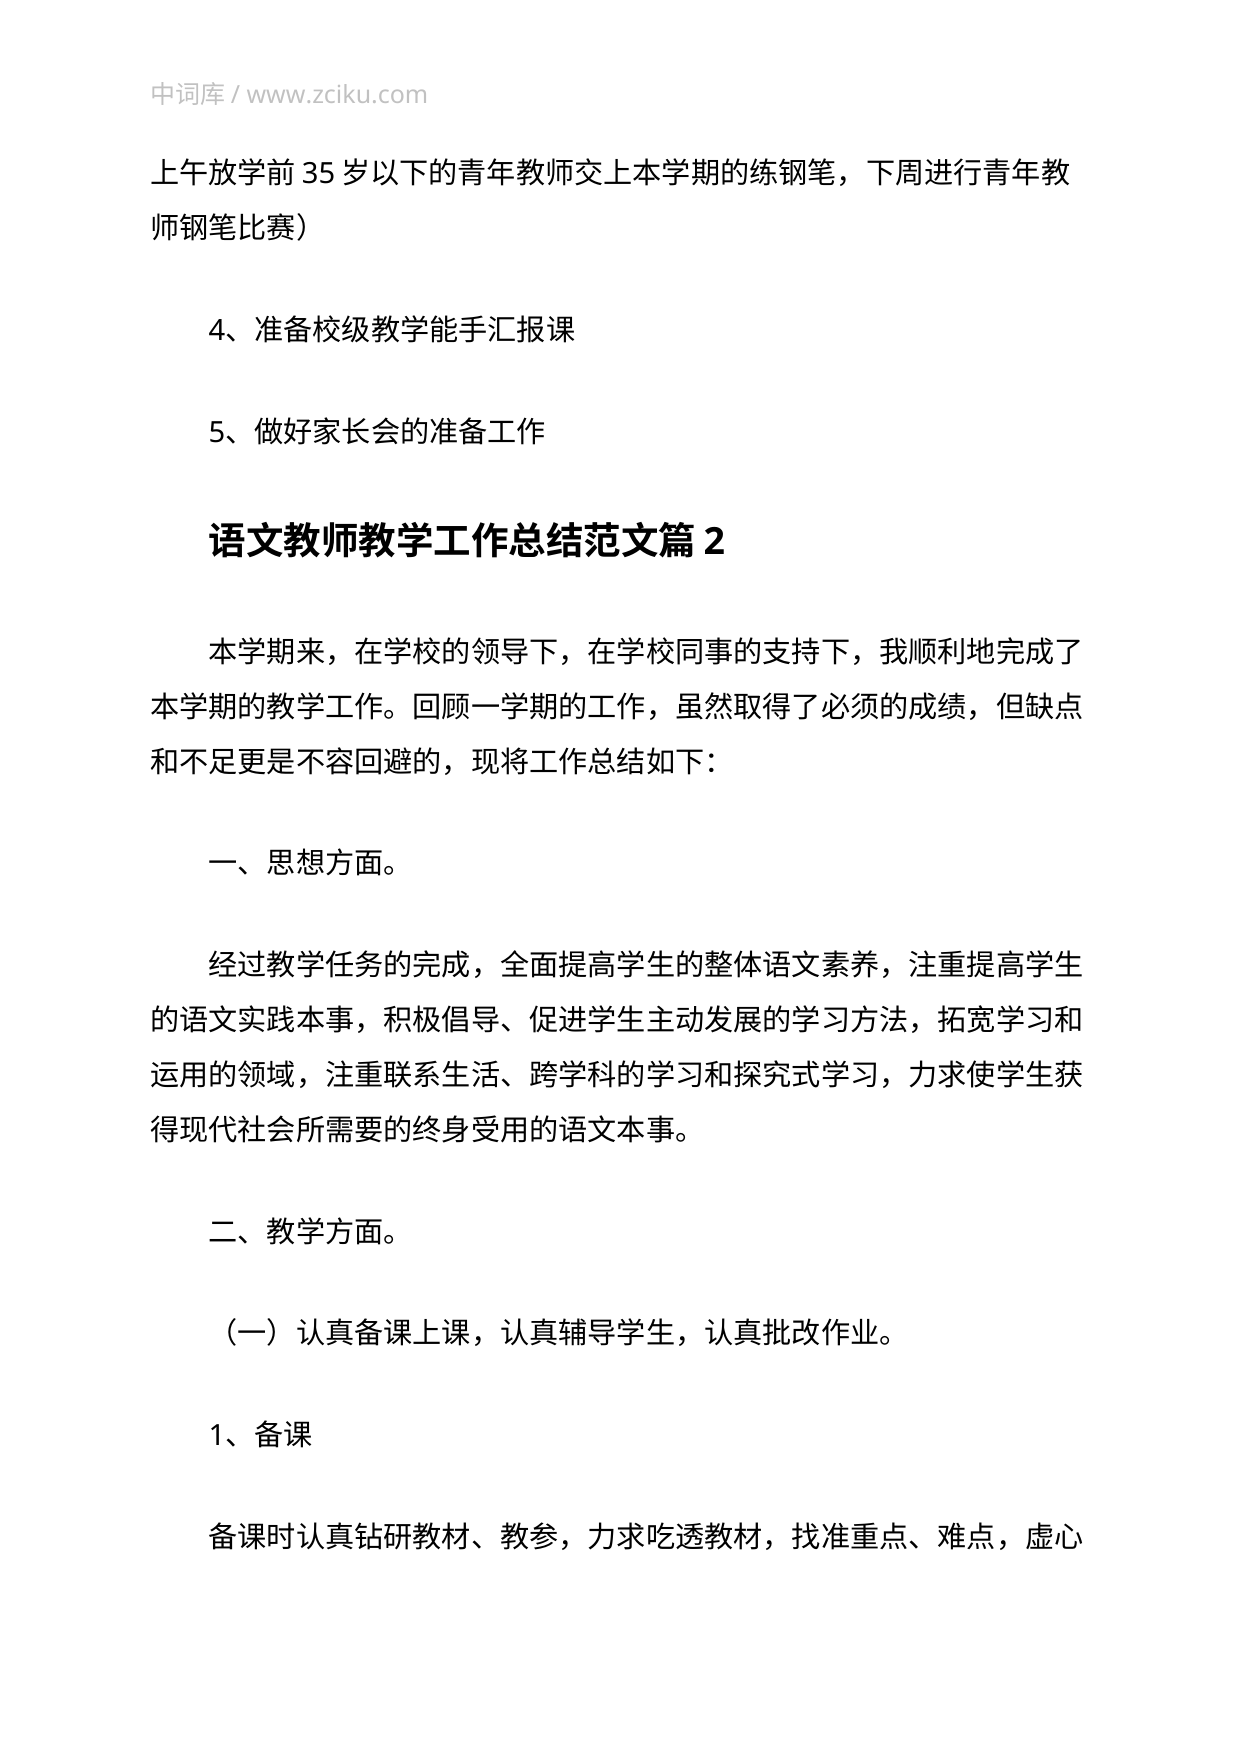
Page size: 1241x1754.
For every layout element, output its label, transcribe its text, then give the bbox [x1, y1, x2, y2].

text 4、准备校级教学能手汇报课 [150, 307, 1090, 349]
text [150, 150, 1090, 247]
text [150, 1514, 1090, 1556]
text 经过教学任务的完成，全面提高学生的整体语文素养，注重提高学生的语文实践本事，积极倡导、促进学生主动发展的学习方法，拓宽学习和运用的领域，注重联系生活、跨学科的学习和探究式学习，力求使学生获得现代社会所需要的终身受用的语文本事。 [150, 942, 1090, 1149]
text 1、备课 [150, 1412, 1090, 1454]
text （一）认真备课上课，认真辅导学生，认真批改作业。 [150, 1310, 1090, 1352]
text 语文教师教学工作总结范文篇2 [150, 511, 1090, 565]
text 本学期来，在学校的领导下，在学校同事的支持下，我顺利地完成了本学期的教学工作。回顾一学期的工作，虽然取得了必须的成绩，但缺点和不足更是不容回避的，现将工作总结如下： [150, 628, 1090, 780]
text 5、做好家长会的准备工作 [150, 409, 1090, 451]
text 二、教学方面。 [150, 1208, 1090, 1250]
text 一、思想方面。 [150, 840, 1090, 882]
